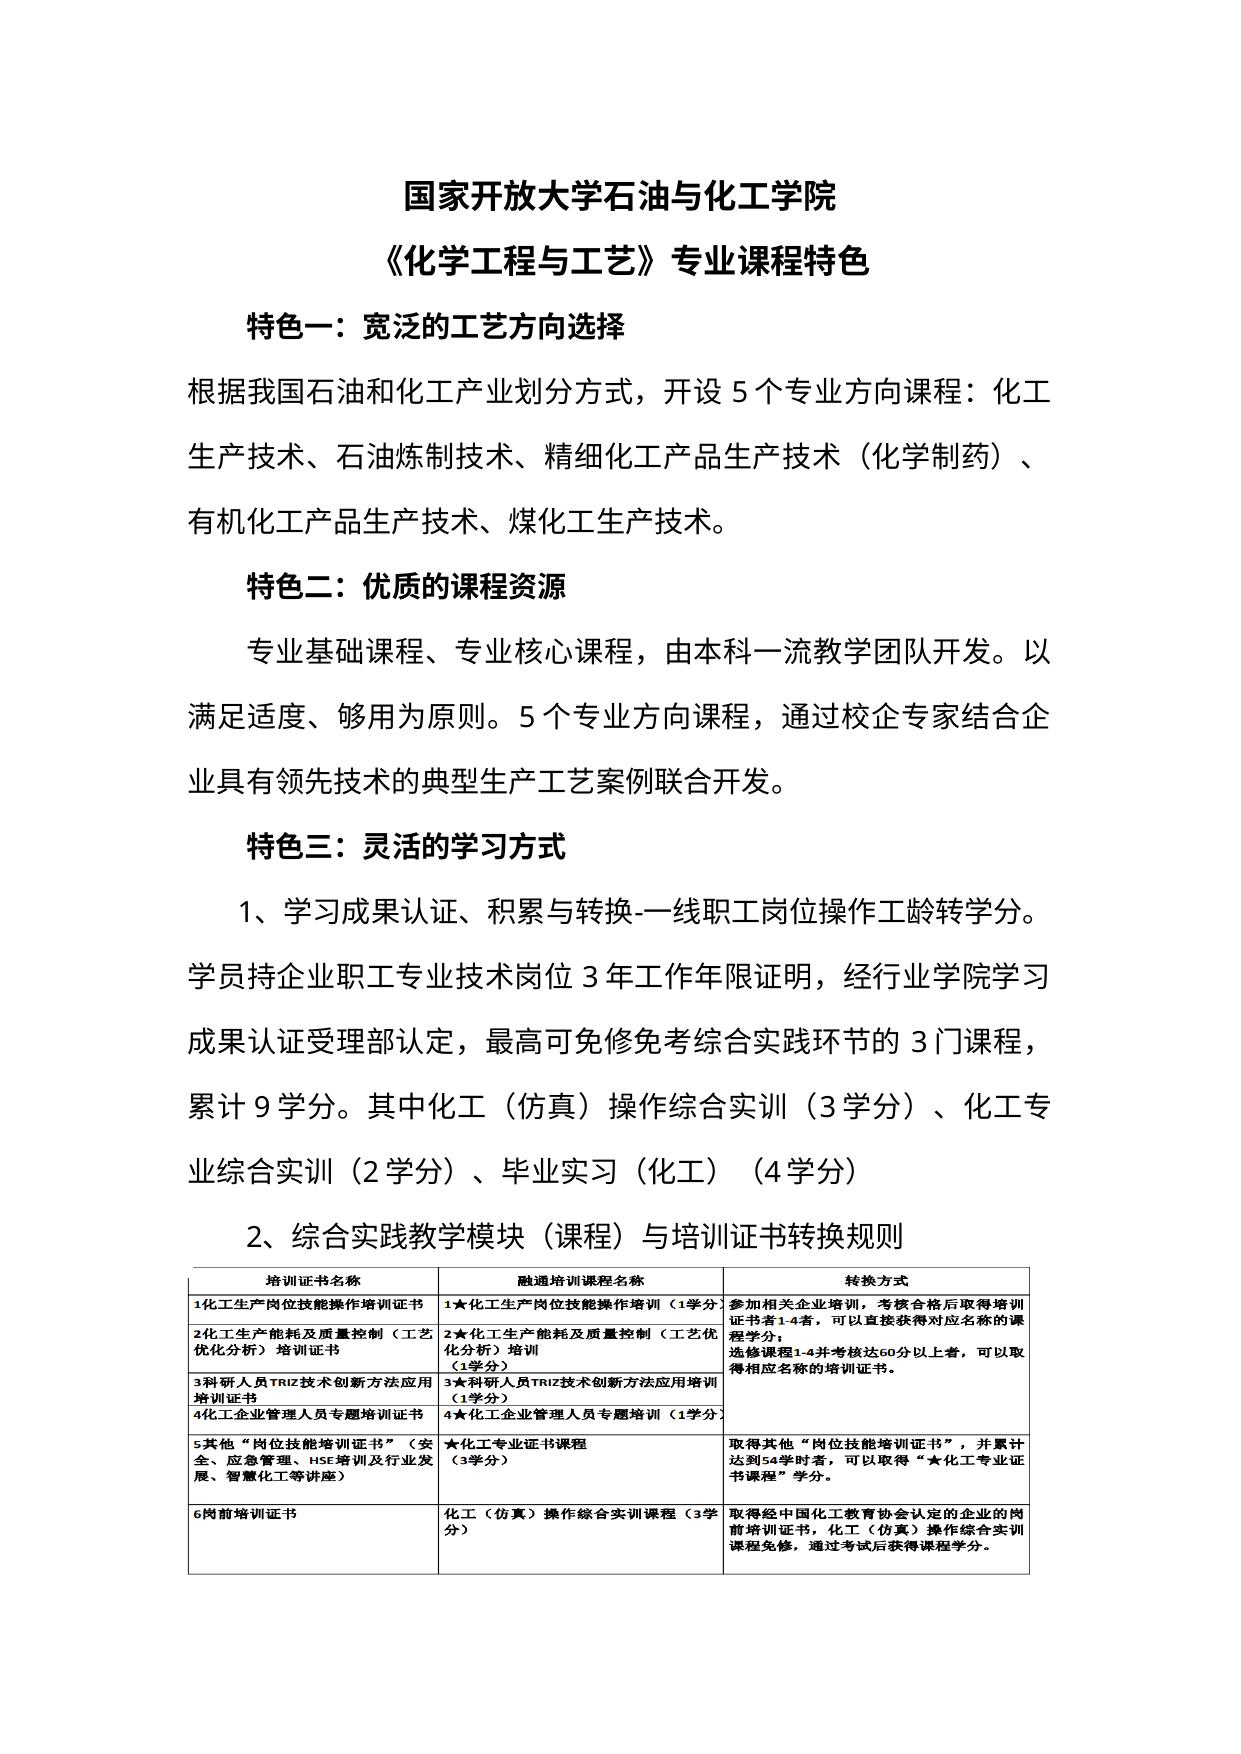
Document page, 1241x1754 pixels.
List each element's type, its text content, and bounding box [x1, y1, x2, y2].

text 特色二：优质的课程资源 [187, 552, 1053, 617]
text 特色一：宽泛的工艺方向选择 [187, 292, 1053, 357]
text 特色三：灵活的学习方式 [187, 812, 1053, 877]
text 1、学习成果认证、积累与转换-一线职工岗位操作工龄转学分。 学员持企业职工专业技术岗位3年工作年限证明，经行业学院学习成果认证受理部认定，最高可免修免考综合实践环节的3门课程，累计9学分。其中化工（仿真）操作综合实训（3学分）、化工专业综合实训（2学分）、毕业实习（化工）（4学分） [187, 877, 1053, 1202]
text 根据我国石油和化工产业划分方式，开设5个专业方向课程：化工生产技术、石油炼制技术、精细化工产品生产技术（化学制药）、有机化工产品生产技术、煤化工生产技术。 [187, 357, 1053, 552]
text 国家开放大学石油与化工学院 [187, 162, 1053, 227]
text 2、综合实践教学模块（课程）与培训证书转换规则 [187, 1202, 1053, 1267]
picture [187, 1267, 1030, 1575]
text 《化学工程与工艺》专业课程特色 [187, 227, 1053, 292]
text 专业基础课程、专业核心课程，由本科一流教学团队开发。以满足适度、够用为原则。5个专业方向课程，通过校企专家结合企业具有领先技术的典型生产工艺案例联合开发。 [187, 617, 1053, 812]
